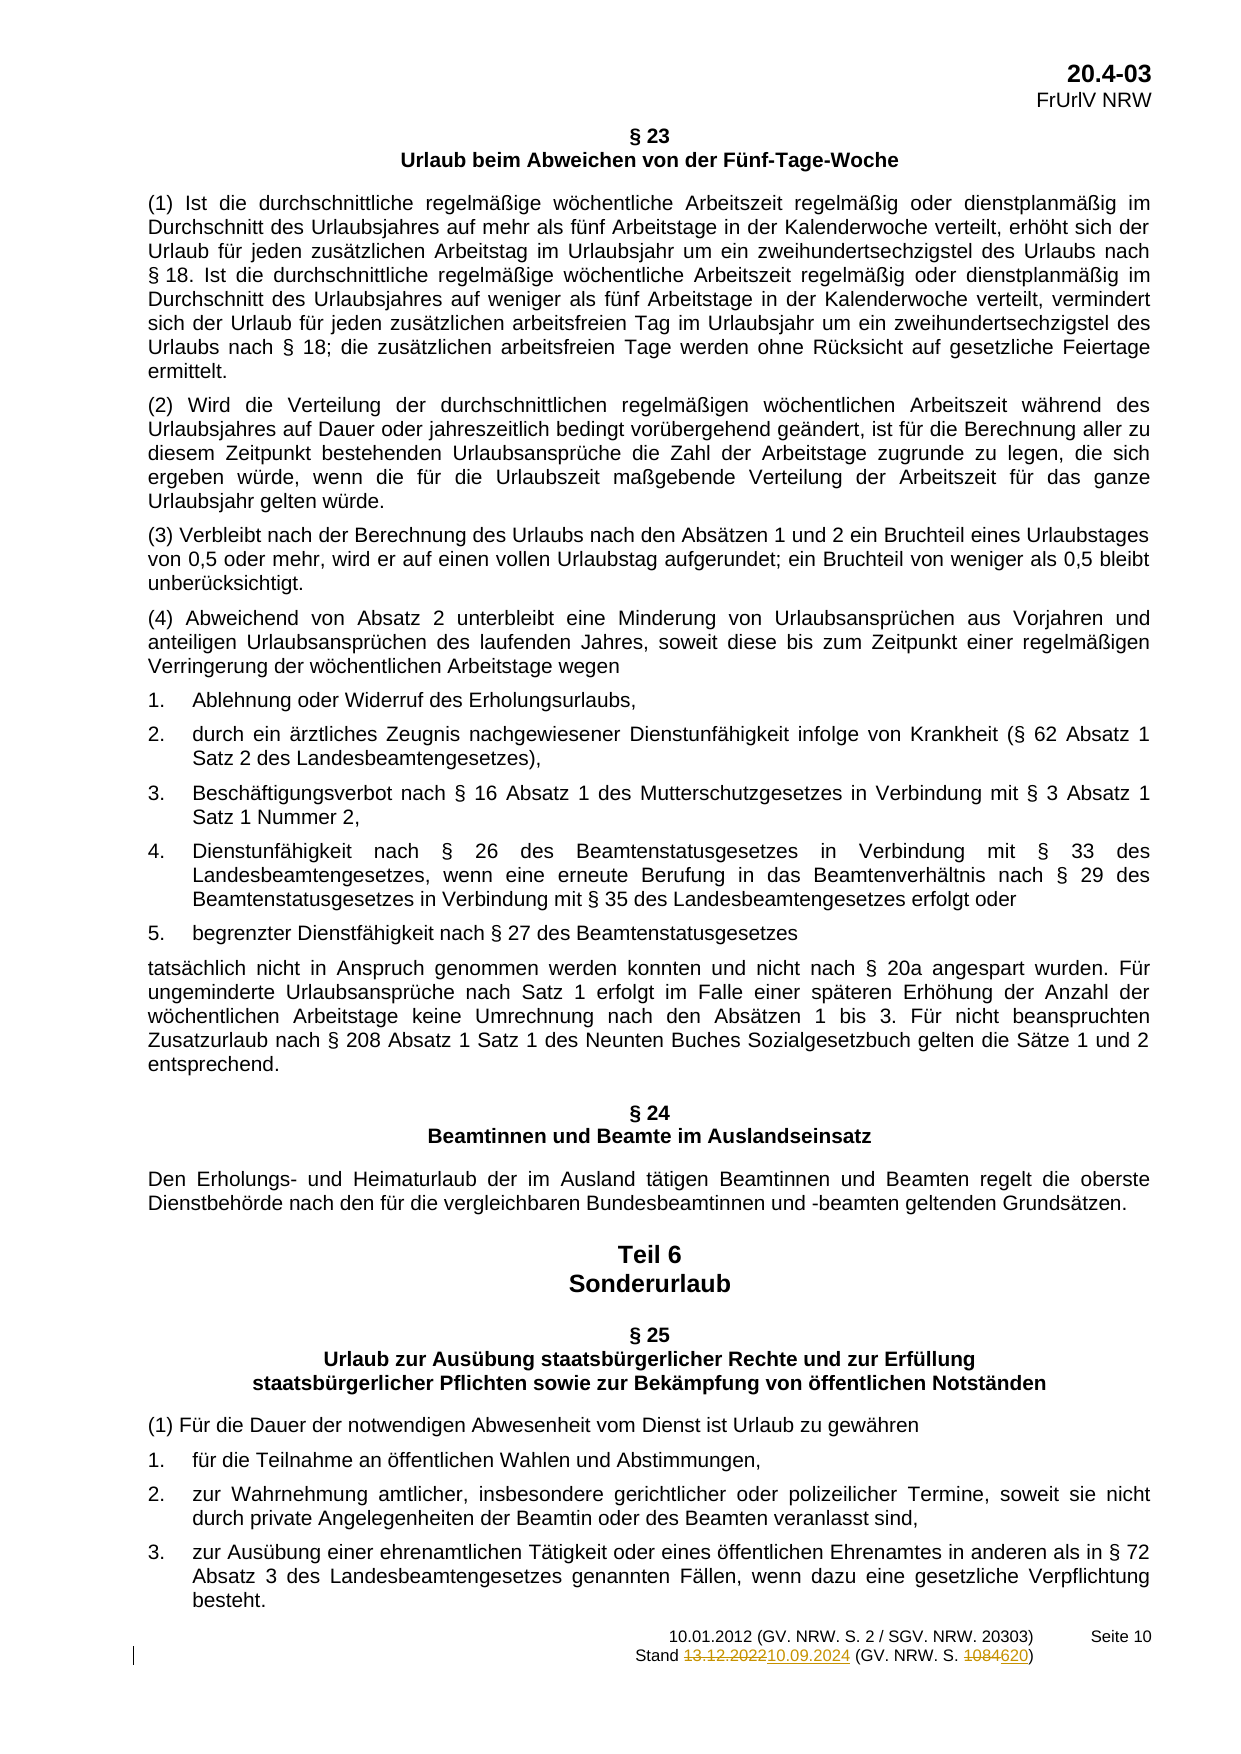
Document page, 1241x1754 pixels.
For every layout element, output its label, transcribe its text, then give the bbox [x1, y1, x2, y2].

text (3) Verbleibt nach der Berechnung des Urlaubs nach den Absätzen 1 und 2 ein Bruchteil eines Urlaubstages von 0,5 oder mehr, wird er auf einen vollen Urlaubstag aufgerundet; ein Bruchteil von weniger als 0,5 bleibt unberücksichtigt. [148, 523, 1152, 595]
text 2. durch ein ärztliches Zeugnis nachgewiesener Dienstunfähigkeit infolge von Krankheit (§ 62 Absatz 1 Satz 2 des Landesbeamtengesetzes), [148, 722, 1152, 770]
text 3. Beschäftigungsverbot nach § 16 Absatz 1 des Mutterschutzgesetzes in Verbindung mit § 3 Absatz 1 Satz 1 Nummer 2, [148, 781, 1152, 828]
text 1. für die Teilnahme an öffentlichen Wahlen und Abstimmungen, [148, 1447, 1152, 1471]
text (4) Abweichend von Absatz 2 unterbleibt eine Minderung von Urlaubsansprüchen aus Vorjahren und anteiligen Urlaubsansprüchen des laufenden Jahres, soweit diese bis zum Zeitpunkt einer regelmäßigen Verringerung der wöchentlichen Arbeitstage wegen [148, 606, 1152, 677]
subtitle § 23 Urlaub beim Abweichen von der Fünf-Tage-Woche [148, 124, 1152, 172]
text 4. Dienstunfähigkeit nach § 26 des Beamtenstatusgesetzes in Verbindung mit § 33 des Landesbeamtengesetzes, wenn eine erneute Berufung in das Beamtenverhältnis nach § 29 des Beamtenstatusgesetzes in Verbindung mit § 35 des Landesbeamtengesetzes erfolgt oder [148, 839, 1152, 911]
text (1) Ist die durchschnittliche regelmäßige wöchentliche Arbeitszeit regelmäßig oder dienstplanmäßig im Durchschnitt des Urlaubsjahres auf mehr als fünf Arbeitstage in der Kalenderwoche verteilt, erhöht sich der Urlaub für jeden zusätzlichen Arbeitstag im Urlaubsjahr um ein zweihundertsechzigstel des Urlaubs nach § 18. Ist die durchschnittliche regelmäßige wöchentliche Arbeitszeit regelmäßig oder dienstplanmäßig im Durchschnitt des Urlaubsjahres auf weniger als fünf Arbeitstage in der Kalenderwoche verteilt, vermindert sich der Urlaub für jeden zusätzlichen arbeitsfreien Tag im Urlaubsjahr um ein zweihundertsechzigstel des Urlaubs nach § 18; die zusätzlichen arbeitsfreien Tage werden ohne Rücksicht auf gesetzliche Feiertage ermittelt. [148, 191, 1152, 383]
text (2) Wird die Verteilung der durchschnittlichen regelmäßigen wöchentlichen Arbeitszeit während des Urlaubsjahres auf Dauer oder jahreszeitlich bedingt vorübergehend geändert, ist für die Berechnung aller zu diesem Zeitpunkt bestehenden Urlaubsansprüche die Zahl der Arbeitstage zugrunde zu legen, die sich ergeben würde, wenn die für die Urlaubszeit maßgebende Verteilung der Arbeitszeit für das ganze Urlaubsjahr gelten würde. [148, 393, 1152, 513]
text 1. Ablehnung oder Widerruf des Erholungsurlaubs, [148, 688, 1152, 712]
text 2. zur Wahrnehmung amtlicher, insbesondere gerichtlicher oder polizeilicher Termine, soweit sie nicht durch private Angelegenheiten der Beamtin oder des Beamten veranlasst sind, [148, 1482, 1152, 1530]
subtitle § 25 Urlaub zur Ausübung staatsbürgerlicher Rechte und zur Erfüllung staatsbürgerlicher Pflichten sowie zur Bekämpfung von öffentlichen Notständen [148, 1322, 1152, 1394]
text (1) Für die Dauer der notwendigen Abwesenheit vom Dienst ist Urlaub zu gewähren [148, 1413, 1152, 1437]
subtitle § 24 Beamtinnen und Beamte im Auslandseinsatz [148, 1100, 1152, 1148]
subtitle Teil 6 Sonderurlaub [148, 1240, 1152, 1297]
text Den Erholungs- und Heimaturlaub der im Ausland tätigen Beamtinnen und Beamten regelt die oberste Dienstbehörde nach den für die vergleichbaren Bundesbeamtinnen und -beamten geltenden Grundsätzen. [148, 1167, 1152, 1215]
text 5. begrenzter Dienstfähigkeit nach § 27 des Beamtenstatusgesetzes [148, 921, 1152, 945]
text tatsächlich nicht in Anspruch genommen werden konnten und nicht nach § 20a angespart wurden. Für ungeminderte Urlaubsansprüche nach Satz 1 erfolgt im Falle einer späteren Erhöhung der Anzahl der wöchentlichen Arbeitstage keine Umrechnung nach den Absätzen 1 bis 3. Für nicht beanspruchten Zusatzurlaub nach § 208 Absatz 1 Satz 1 des Neunten Buches Sozialgesetzbuch gelten die Sätze 1 und 2 entsprechend. [148, 956, 1152, 1075]
text 3. zur Ausübung einer ehrenamtlichen Tätigkeit oder eines öffentlichen Ehrenamtes in anderen als in § 72 Absatz 3 des Landesbeamtengesetzes genannten Fällen, wenn dazu eine gesetzliche Verpflichtung besteht. [148, 1540, 1152, 1612]
